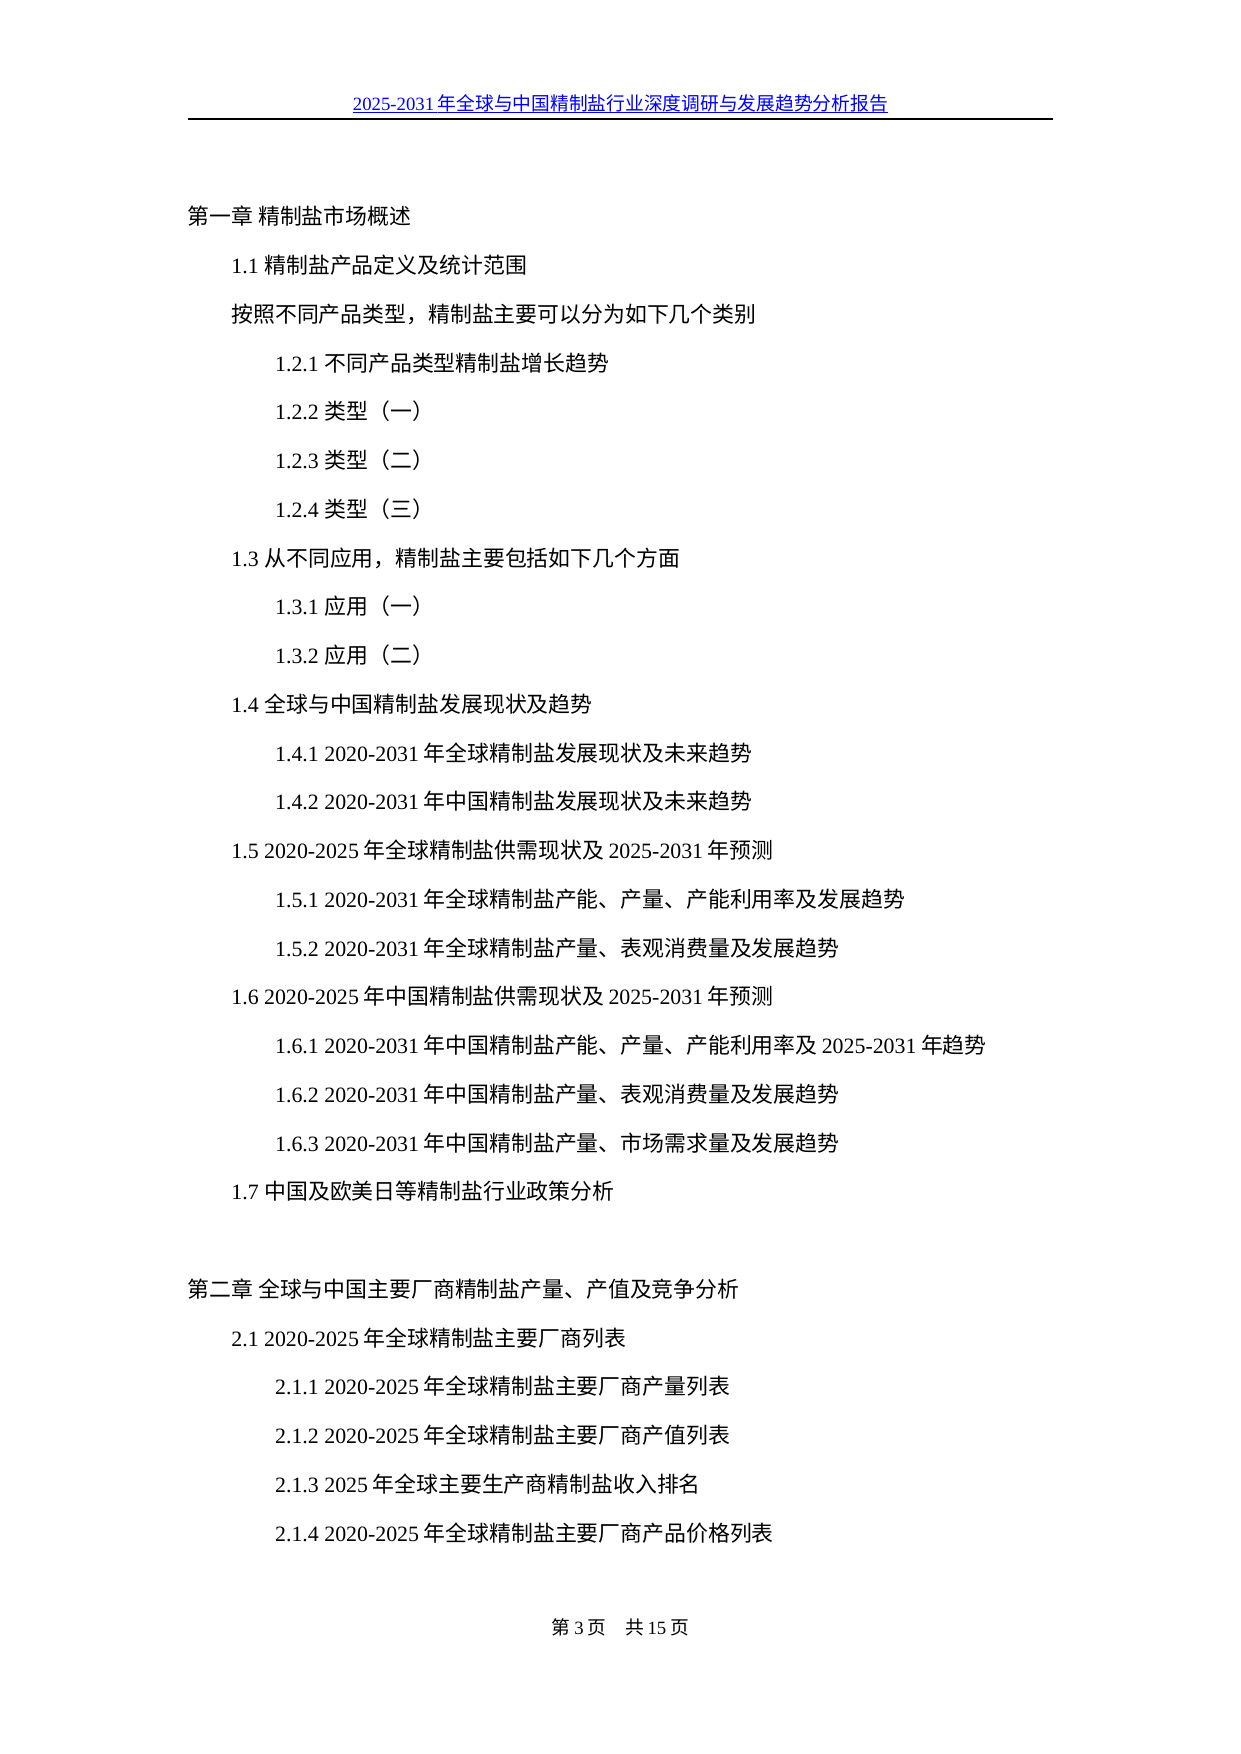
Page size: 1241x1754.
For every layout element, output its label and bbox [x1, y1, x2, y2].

text [187, 150, 1053, 1548]
